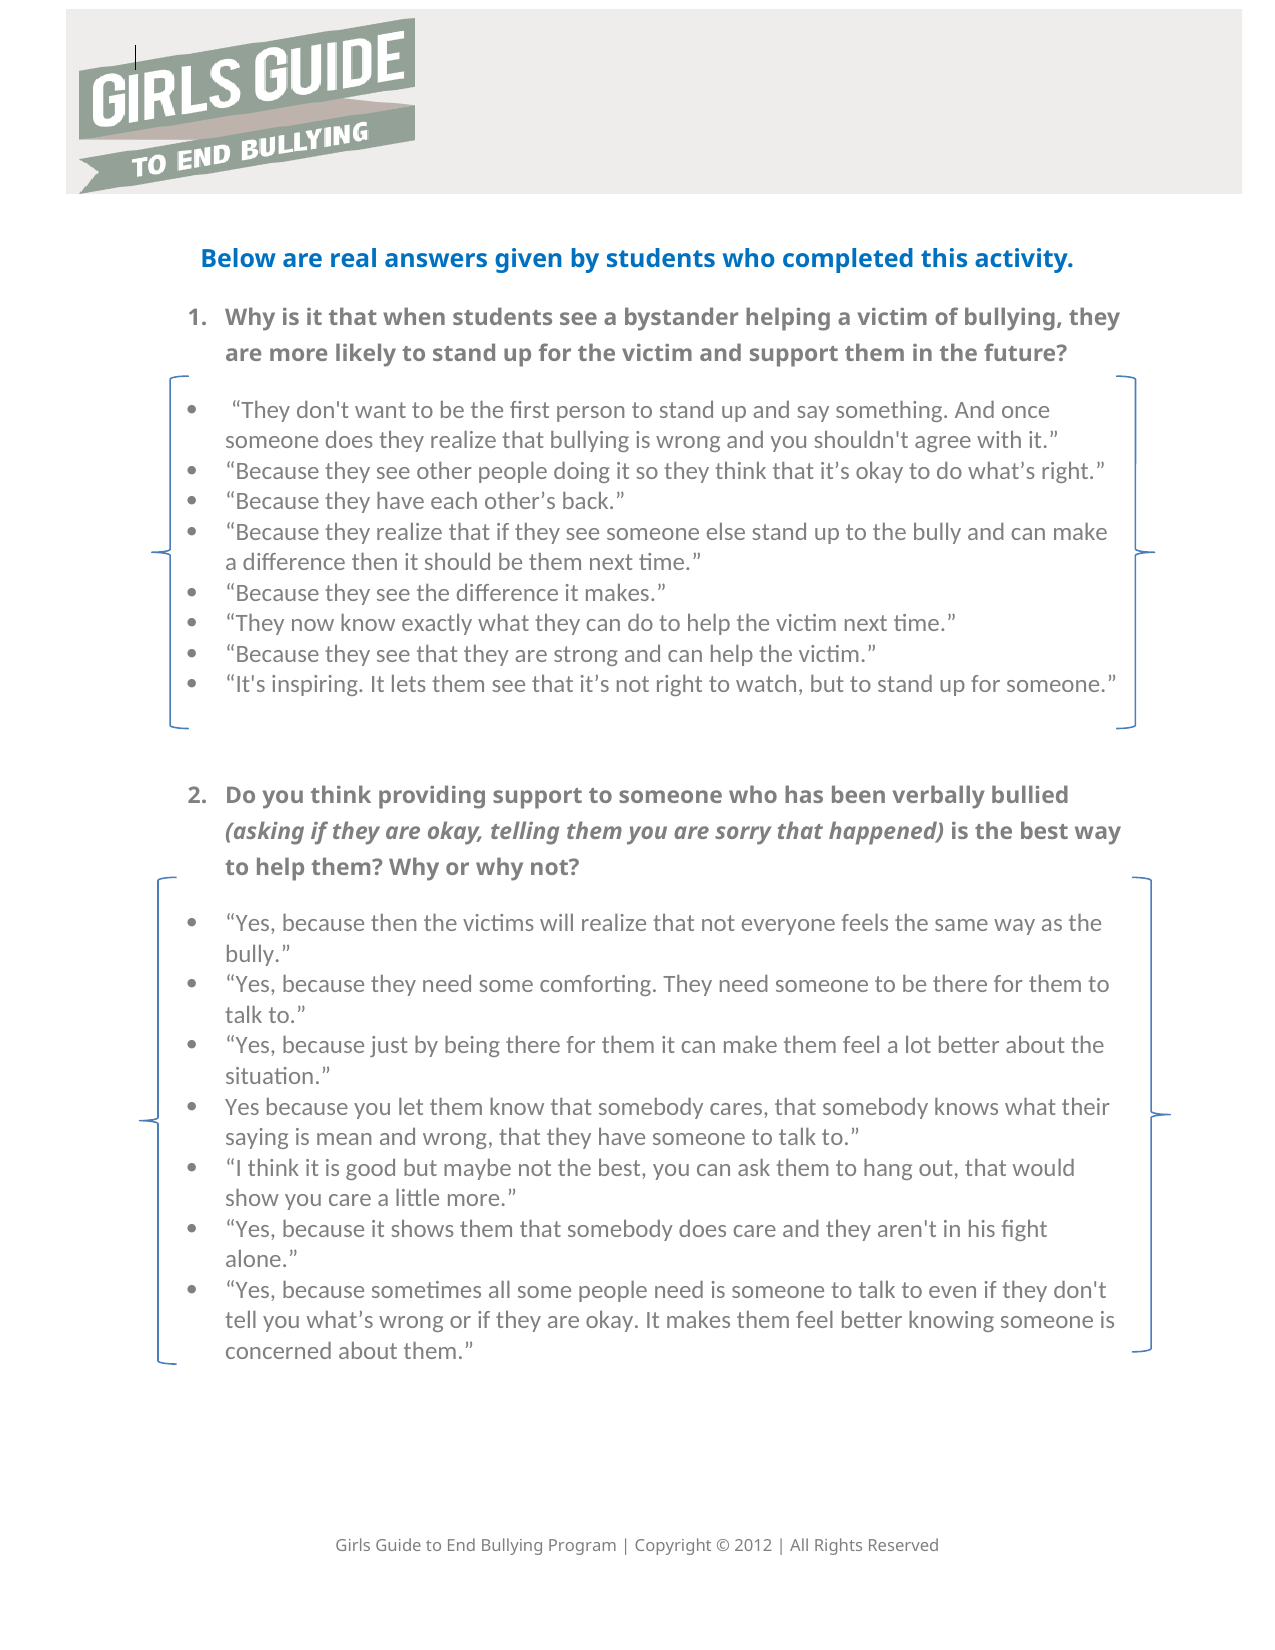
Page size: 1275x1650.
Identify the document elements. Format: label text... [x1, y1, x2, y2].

list “It's inspiring. It lets them see that it’s not right to watch, but to stand up for someone.” [187, 668, 1125, 699]
list “Because they have each other’s back.” [187, 485, 1125, 516]
list “Yes, because they need some comforting. They need someone to be there for them to talk to.” [187, 968, 1125, 1029]
list “Yes, because sometimes all some people need is someone to talk to even if they don't tell you what’s wrong or if they are okay. It makes them feel better knowing someone is concerned about them.” [187, 1274, 1125, 1365]
list Do you think providing support to someone who has been verbally bullied (asking if they are okay, telling them you are sorry that happened) is the best way to help them? Why or why not? [187, 779, 1125, 882]
list “Yes, because it shows them that somebody does care and they aren't in his fight alone.” [187, 1213, 1125, 1274]
list “Because they realize that if they see someone else stand up to the bully and can make a difference then it should be them next time.” [187, 516, 1125, 577]
list “Because they see the difference it makes.” [187, 577, 1125, 607]
list “Yes, because then the victims will realize that not everyone feels the same way as the bully.” [187, 907, 1125, 968]
picture [65, 7, 1243, 211]
list “Because they see other people doing it so they think that it’s okay to do what’s right.” [187, 455, 1125, 485]
list Why is it that when students see a bystander helping a victim of bullying, they are more likely to stand up for the victim and support them in the future? [187, 301, 1125, 368]
list “Yes, because just by being there for them it can make them feel a lot better about the situation.” [187, 1029, 1125, 1091]
text Below are real answers given by students who completed this activity. [150, 241, 1125, 275]
list “Because they see that they are strong and can help the victim.” [187, 638, 1125, 668]
list “They don't want to be the first person to stand up and say something. And once someone does they realize that bullying is wrong and you shouldn't agree with it.” [187, 394, 1125, 455]
list “I think it is good but maybe not the best, you can ask them to hang out, that would show you care a little more.” [187, 1152, 1125, 1213]
list Yes because you let them know that somebody cares, that somebody knows what their saying is mean and wrong, that they have someone to talk to.” [187, 1091, 1125, 1152]
list “They now know exactly what they can do to help the victim next time.” [187, 607, 1125, 638]
